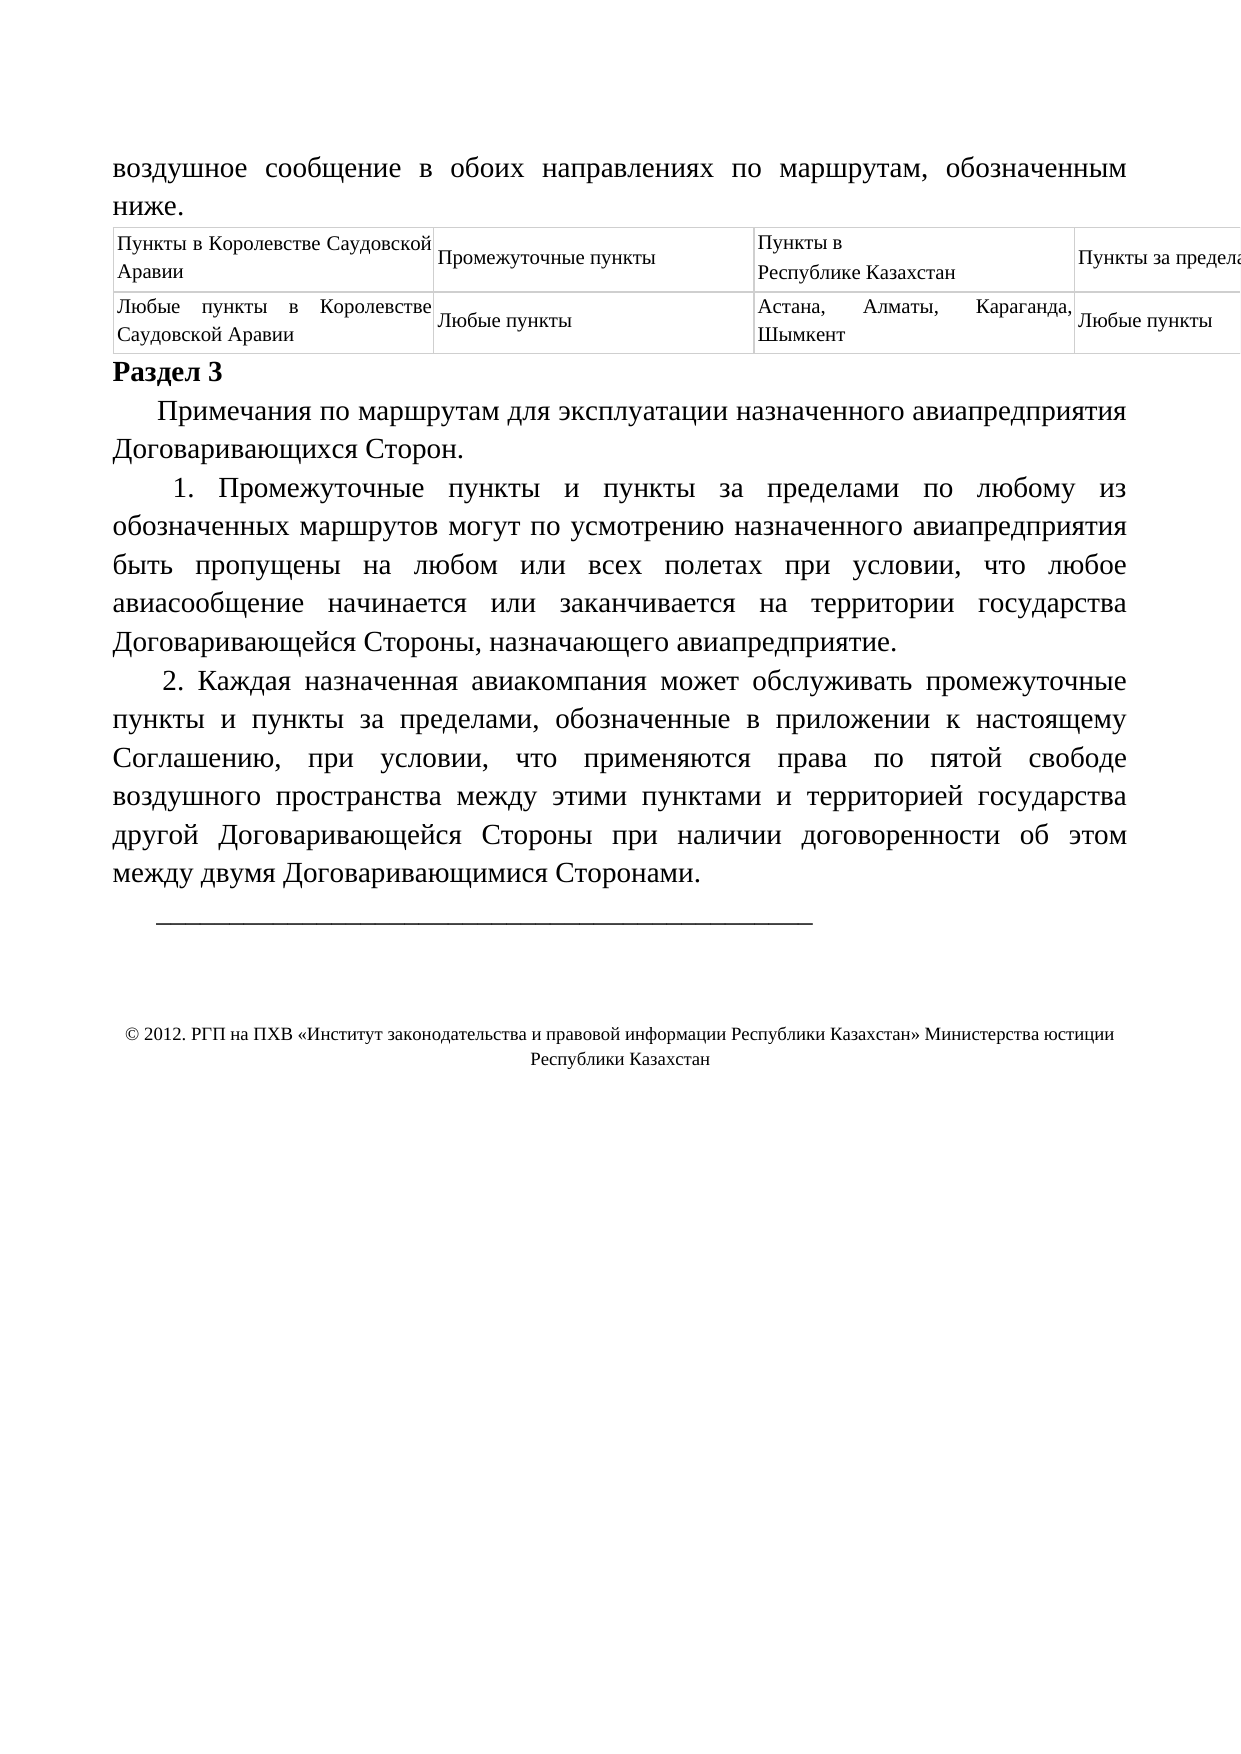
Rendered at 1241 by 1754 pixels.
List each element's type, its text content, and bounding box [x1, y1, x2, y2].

table_cell Астана, Алматы, Караганда, Шымкент [755, 293, 1074, 353]
table_header Пункты в Королевстве Саудовской Аравии [114, 228, 433, 291]
text Примечания по маршрутам для эксплуатации назначенного авиапредприятия Договаривающихся Сторон. [112, 393, 1128, 465]
table_cell Любые пункты в Королевстве Саудовской Аравии [114, 293, 433, 353]
text _____________________________________________ [112, 894, 1128, 927]
table_header Пункты за пределами [1075, 228, 1240, 291]
text © 2012. РГП на ПХВ «Институт законодательства и правовой информации Республики Казахстан» Министерства юстиции Республики Казахстан [112, 1023, 1128, 1069]
table_header Пункты в Республике Казахстан [755, 228, 1074, 291]
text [112, 150, 1128, 222]
text 2. Каждая назначенная авиакомпания может обслуживать промежуточные пункты и пункты за пределами, обозначенные в приложении к настоящему Соглашению, при условии, что применяются права по пятой свободе воздушного пространства между этими пунктами и территорией государства другой Договаривающейся Стороны при наличии договоренности об этом между двумя Договаривающимися Сторонами. [112, 663, 1128, 889]
table_cell Любые пункты [434, 293, 753, 353]
text 1. Промежуточные пункты и пункты за пределами по любому из обозначенных маршрутов могут по усмотрению назначенного авиапредприятия быть пропущены на любом или всех полетах при условии, что любое авиасообщение начинается или заканчивается на территории государства Договаривающейся Стороны, назначающего авиапредприятие. [112, 470, 1128, 658]
table_header Промежуточные пункты [434, 228, 753, 291]
text Раздел 3 [112, 354, 1128, 388]
table_cell Любые пункты [1075, 293, 1240, 353]
